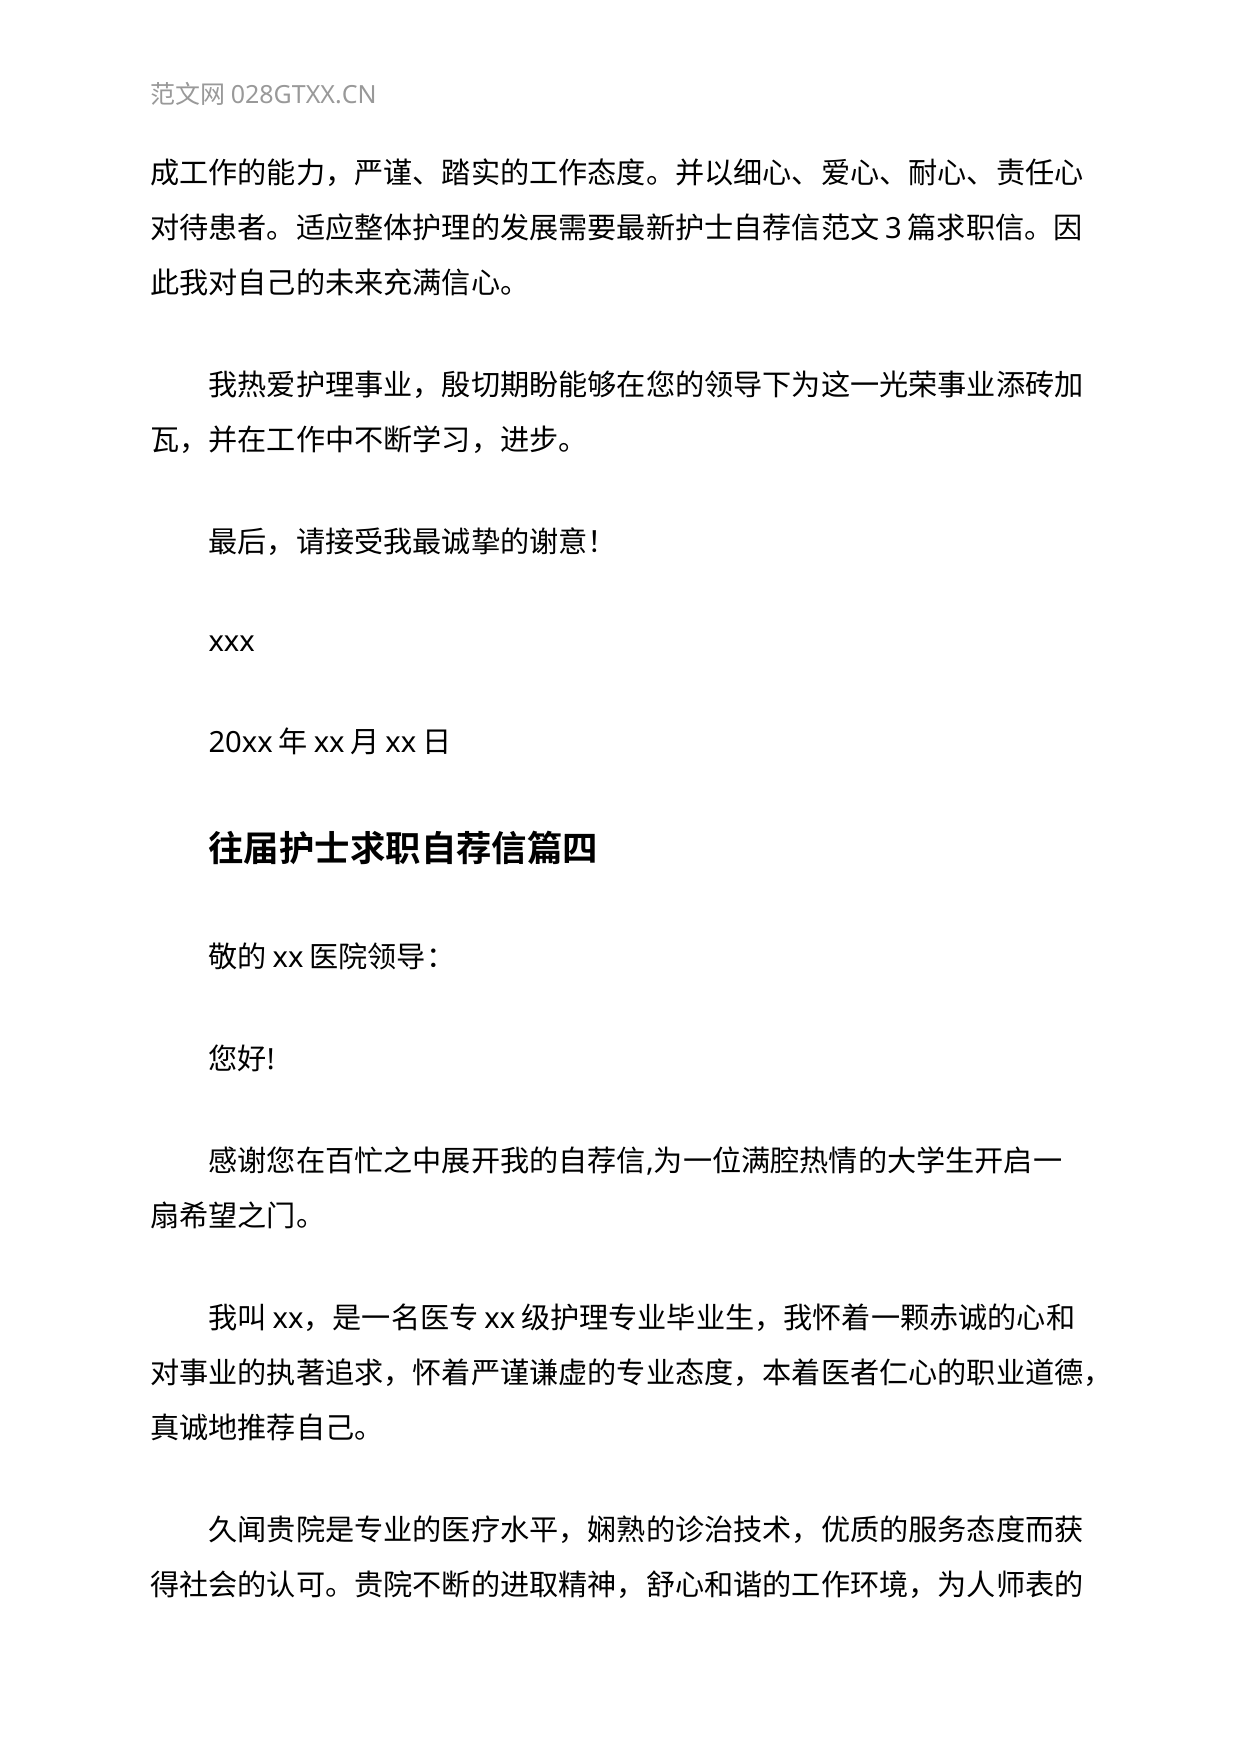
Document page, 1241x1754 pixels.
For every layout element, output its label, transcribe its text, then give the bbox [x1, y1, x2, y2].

text 最后，请接受我最诚挚的谢意！ [150, 518, 1090, 561]
text 感谢您在百忙之中展开我的自荐信,为一位满腔热情的大学生开启一扇希望之门。 [150, 1138, 1090, 1235]
text 我热爱护理事业，殷切期盼能够在您的领导下为这一光荣事业添砖加瓦，并在工作中不断学习，进步。 [150, 362, 1090, 459]
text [150, 150, 1090, 302]
text 您好! [150, 1036, 1090, 1078]
text 敬的xx医院领导： [150, 934, 1090, 976]
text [150, 1506, 1090, 1603]
text 我叫xx，是一名医专xx级护理专业毕业生，我怀着一颗赤诚的心和对事业的执著追求，怀着严谨谦虚的专业态度，本着医者仁心的职业道德，真诚地推荐自己。 [150, 1295, 1090, 1447]
text 往届护士求职自荐信篇四 [150, 821, 1090, 872]
text 20xx年xx月xx日 [150, 718, 1090, 761]
text xxx [150, 620, 1090, 660]
